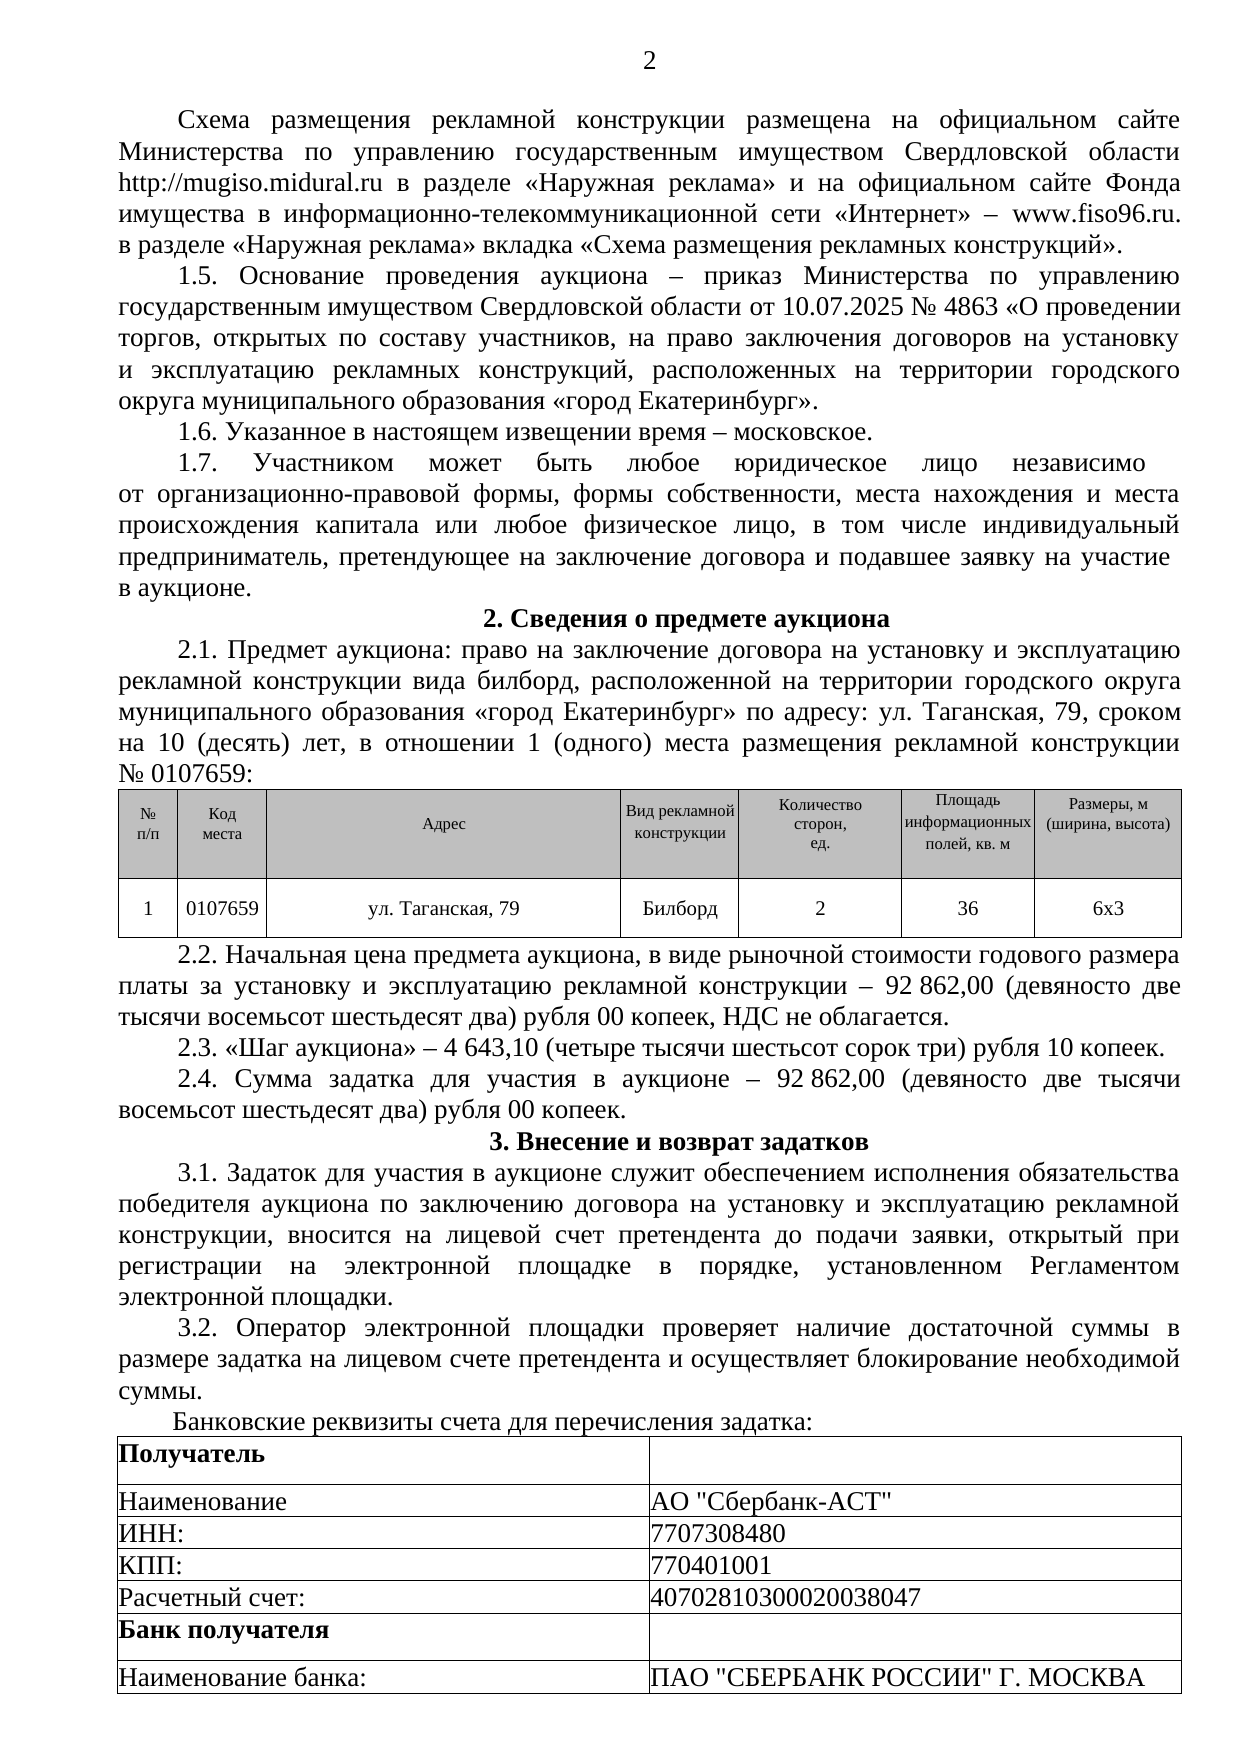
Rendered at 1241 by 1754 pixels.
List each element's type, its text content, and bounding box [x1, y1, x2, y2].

table_cell АО "Сбербанк-АСТ" [650, 1485, 1181, 1516]
table_cell 36 [902, 879, 1034, 937]
table_header Количество сторон, ед. [739, 790, 901, 878]
table_cell ИНН: [118, 1517, 649, 1548]
table_cell 2 [739, 879, 901, 937]
text 1.7. Участником может быть любое юридическое лицо независимо от организационно-правовой формы, формы собственности, места нахождения и места происхождения капитала или любое физическое лицо, в том числе индивидуальный предприниматель, претендующее на заключение договора и подавшее заявку на участие в аукционе. [118, 446, 1181, 602]
table_cell Расчетный счет: [118, 1581, 649, 1613]
table_header № п/п [119, 790, 177, 878]
table_cell Билборд [621, 879, 738, 937]
table_cell 40702810300020038047 [650, 1581, 1181, 1613]
table_header [650, 1437, 1181, 1484]
table_header Площадь информационных полей, кв. м [902, 790, 1034, 878]
text 2.3. «Шаг аукциона» – 4 643,10 (четыре тысячи шестьсот сорок три) рубля 10 копеек. [118, 1031, 1181, 1062]
text 2. Сведения о предмете аукциона [118, 602, 1181, 633]
text 3.1. Задаток для участия в аукционе служит обеспечением исполнения обязательства победителя аукциона по заключению договора на установку и эксплуатацию рекламной конструкции, вносится на лицевой счет претендента до подачи заявки, открытый при регистрации на электронной площадке в порядке, установленном Регламентом электронной площадки. [118, 1156, 1181, 1311]
table_cell 1 [119, 879, 177, 937]
table_header Вид рекламной конструкции [621, 790, 738, 878]
table_cell [650, 1614, 1181, 1660]
table_header Получатель [118, 1437, 649, 1484]
table_cell КПП: [118, 1549, 649, 1580]
table_cell 6х3 [1035, 879, 1181, 937]
table_cell 770401001 [650, 1549, 1181, 1580]
table_cell ПАО "СБЕРБАНК РОССИИ" Г. МОСКВА [650, 1661, 1181, 1693]
table_cell Наименование банка: [118, 1661, 649, 1693]
table_cell 7707308480 [650, 1517, 1181, 1548]
table_header Адрес [267, 790, 620, 878]
text 2.4. Сумма задатка для участия в аукционе – 92 862,00 (девяносто две тысячи восемьсот шестьдесят два) рубля 00 копеек. [118, 1062, 1181, 1124]
table_header Размеры, м (ширина, высота) [1035, 790, 1181, 878]
table_cell ул. Таганская, 79 [267, 879, 620, 937]
text 3. Внесение и возврат задатков [118, 1124, 1181, 1156]
text 1.5. Основание проведения аукциона – приказ Министерства по управлению государственным имуществом Свердловской области от 10.07.2025 № 4863 «О проведении торгов, открытых по составу участников, на право заключения договоров на установку и эксплуатацию рекламных конструкций, расположенных на территории городского округа муниципального образования «город Екатеринбург». [118, 259, 1181, 415]
text 1.6. Указанное в настоящем извещении время – московское. [118, 415, 1181, 446]
text Банковские реквизиты счета для перечисления задатка: [118, 1405, 1181, 1436]
table_cell Банк получателя [118, 1614, 649, 1660]
text 2.1. Предмет аукциона: право на заключение договора на установку и эксплуатацию рекламной конструкции вида билборд, расположенной на территории городского округа муниципального образования «город Екатеринбург» по адресу: ул. Таганская, 79, сроком на 10 (десять) лет, в отношении 1 (одного) места размещения рекламной конструкции № 0107659: [118, 633, 1181, 789]
table_cell 0107659 [178, 879, 266, 937]
table_header Код места [178, 790, 266, 878]
text 2.2. Начальная цена предмета аукциона, в виде рыночной стоимости годового размера платы за установку и эксплуатацию рекламной конструкции – 92 862,00 (девяносто две тысячи восемьсот шестьдесят два) рубля 00 копеек, НДС не облагается. [118, 938, 1181, 1031]
text 3.2. Оператор электронной площадки проверяет наличие достаточной суммы в размере задатка на лицевом счете претендента и осуществляет блокирование необходимой суммы. [118, 1311, 1181, 1405]
table_cell Наименование [118, 1485, 649, 1516]
text Схема размещения рекламной конструкции размещена на официальном сайте Министерства по управлению государственным имуществом Свердловской области http://mugiso.midural.ru в разделе «Наружная реклама» и на официальном сайте Фонда имущества в информационно-телекоммуникационной сети «Интернет» – www.fiso96.ru. в разделе «Наружная реклама» вкладка «Схема размещения рекламных конструкций». [118, 103, 1181, 259]
